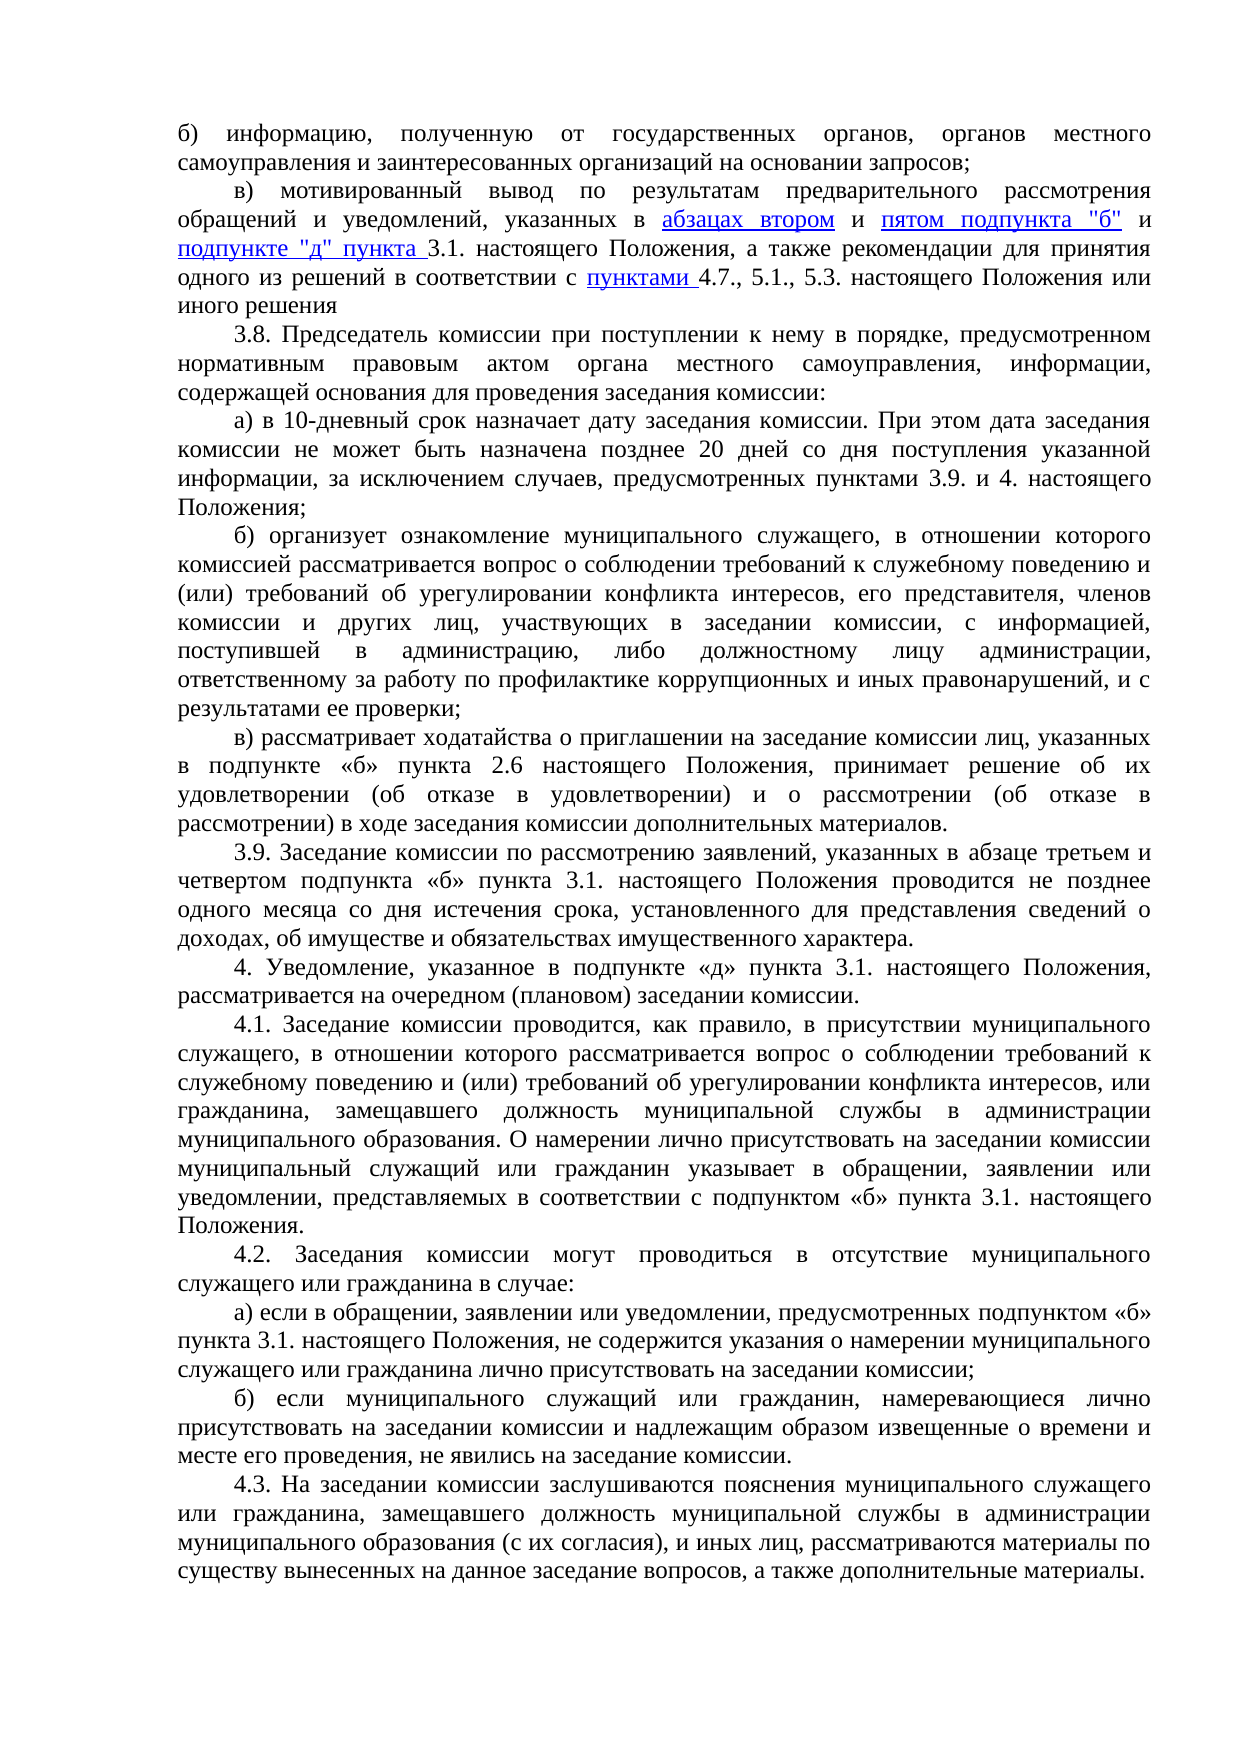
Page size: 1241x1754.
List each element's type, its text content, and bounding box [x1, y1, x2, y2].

text в) мотивированный вывод по результатам предварительного рассмотрения обращений и уведомлений, указанных в абзацах втором и пятом подпункта "б" и подпункте "д" пункта 3.1. настоящего Положения, а также рекомендации для принятия одного из решений в соответствии с пунктами 4.7., 5.1., 5.3. настоящего Положения или иного решения [177, 176, 1152, 319]
text 4.3. На заседании комиссии заслушиваются пояснения муниципального служащего или гражданина, замещавшего должность муниципальной службы в администрации муниципального образования (с их согласия), и иных лиц, рассматриваются материалы по существу вынесенных на данное заседание вопросов, а также дополнительные материалы. [177, 1469, 1152, 1584]
text б) если муниципального служащий или гражданин, намеревающиеся лично присутствовать на заседании комиссии и надлежащим образом извещенные о времени и месте его проведения, не явились на заседание комиссии. [177, 1383, 1152, 1469]
text 3.9. Заседание комиссии по рассмотрению заявлений, указанных в абзаце третьем и четвертом подпункта «б» пункта 3.1. настоящего Положения проводится не позднее одного месяца со дня истечения срока, установленного для представления сведений о доходах, об имуществе и обязательствах имущественного характера. [177, 837, 1152, 952]
text 4.2. Заседания комиссии могут проводиться в отсутствие муниципального служащего или гражданина в случае: [177, 1239, 1152, 1297]
text в) рассматривает ходатайства о приглашении на заседание комиссии лиц, указанных в подпункте «б» пункта 2.6 настоящего Положения, принимает решение об их удовлетворении (об отказе в удовлетворении) и о рассмотрении (об отказе в рассмотрении) в ходе заседания комиссии дополнительных материалов. [177, 722, 1152, 837]
text 4.1. Заседание комиссии проводится, как правило, в присутствии муниципального служащего, в отношении которого рассматривается вопрос о соблюдении требований к служебному поведению и (или) требований об урегулировании конфликта интересов, или гражданина, замещавшего должность муниципальной службы в администрации муниципального образования. О намерении лично присутствовать на заседании комиссии муниципальный служащий или гражданин указывает в обращении, заявлении или уведомлении, представляемых в соответствии с подпунктом «б» пункта 3.1. настоящего Положения. [177, 1009, 1152, 1239]
text 3.8. Председатель комиссии при поступлении к нему в порядке, предусмотренном нормативным правовым актом органа местного самоуправления, информации, содержащей основания для проведения заседания комиссии: [177, 319, 1152, 406]
text 4. Уведомление, указанное в подпункте «д» пункта 3.1. настоящего Положения, рассматривается на очередном (плановом) заседании комиссии. [177, 952, 1152, 1009]
text б) информацию, полученную от государственных органов, органов местного самоуправления и заинтересованных организаций на основании запросов; [177, 118, 1152, 176]
text б) организует ознакомление муниципального служащего, в отношении которого комиссией рассматривается вопрос о соблюдении требований к служебному поведению и (или) требований об урегулировании конфликта интересов, его представителя, членов комиссии и других лиц, участвующих в заседании комиссии, с информацией, поступившей в администрацию, либо должностному лицу администрации, ответственному за работу по профилактике коррупционных и иных правонарушений, и с результатами ее проверки; [177, 521, 1152, 722]
text а) в 10-дневный срок назначает дату заседания комиссии. При этом дата заседания комиссии не может быть назначена позднее 20 дней со дня поступления указанной информации, за исключением случаев, предусмотренных пунктами 3.9. и 4. настоящего Положения; [177, 406, 1152, 521]
text а) если в обращении, заявлении или уведомлении, предусмотренных подпунктом «б» пункта 3.1. настоящего Положения, не содержится указания о намерении муниципального служащего или гражданина лично присутствовать на заседании комиссии; [177, 1297, 1152, 1383]
